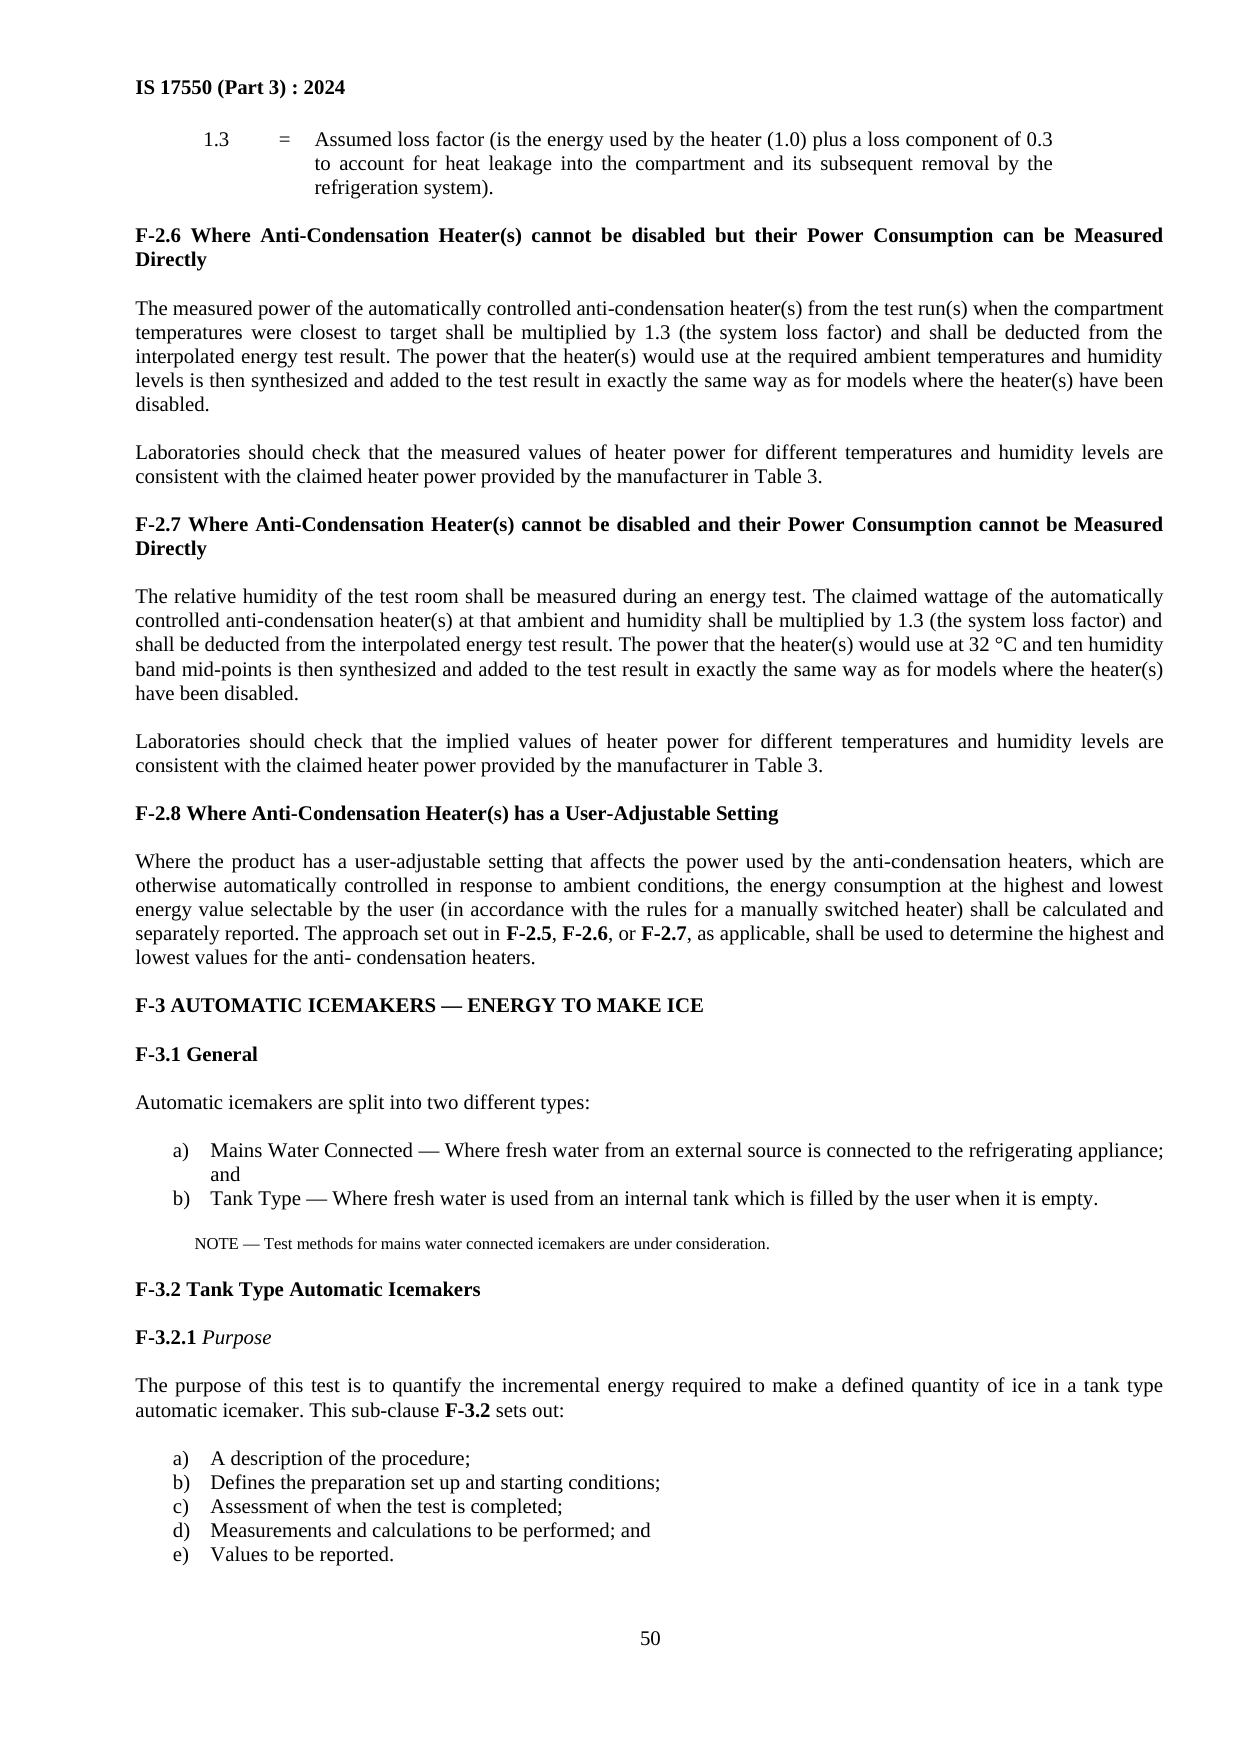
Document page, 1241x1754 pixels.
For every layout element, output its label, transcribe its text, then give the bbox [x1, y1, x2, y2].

text The purpose of this test is to quantify the incremental energy required to make a defined quantity of ice in a tank type automatic icemaker. This sub-clause F-3.2 sets out: [135, 1373, 1165, 1422]
text F-3.2.1 Purpose [135, 1325, 1165, 1349]
table_cell Assumed loss factor (is the energy used by the heater (1.0) plus a loss component of 0.3 to account for heat leakage into the compartment and its subsequent removal by the refrigeration system). [303, 127, 1065, 199]
list Measurements and calculations to be performed; and [173, 1518, 1165, 1542]
text Laboratories should check that the implied values of heater power for different temperatures and humidity levels are consistent with the claimed heater power provided by the manufacturer in Table 3. [135, 729, 1165, 777]
text F-3.1 General [135, 1041, 1165, 1066]
text F-3.2 Tank Type Automatic Icemakers [135, 1277, 1165, 1301]
text The measured power of the automatically controlled anti-condensation heater(s) from the test run(s) when the compartment temperatures were closest to target shall be multiplied by 1.3 (the system loss factor) and shall be deducted from the interpolated energy test result. The power that the heater(s) would use at the required ambient temperatures and humidity levels is then synthesized and added to the test result in exactly the same way as for models where the heater(s) have been disabled. [135, 296, 1165, 416]
text Laboratories should check that the measured values of heater power for different temperatures and humidity levels are consistent with the claimed heater power provided by the manufacturer in Table 3. [135, 440, 1165, 488]
list Values to be reported. [173, 1542, 1165, 1566]
list A description of the procedure; [173, 1446, 1165, 1470]
text F-2.7 Where Anti-Condensation Heater(s) cannot be disabled and their Power Consumption cannot be Measured Directly [135, 512, 1165, 560]
text The relative humidity of the test room shall be measured during an energy test. The claimed wattage of the automatically controlled anti-condensation heater(s) at that ambient and humidity shall be multiplied by 1.3 (the system loss factor) and shall be deducted from the interpolated energy test result. The power that the heater(s) would use at 32 °C and ten humidity band mid-points is then synthesized and added to the test result in exactly the same way as for models where the heater(s) have been disabled. [135, 584, 1165, 704]
table_cell 1.3 [165, 127, 267, 199]
text Automatic icemakers are split into two different types: [135, 1089, 1165, 1114]
list Tank Type — Where fresh water is used from an internal tank which is filled by the user when it is empty. [173, 1186, 1165, 1210]
list Assessment of when the test is completed; [173, 1494, 1165, 1518]
list Defines the preparation set up and starting conditions; [173, 1470, 1165, 1494]
list Mains Water Connected — Where fresh water from an external source is connected to the refrigerating appliance; and [173, 1138, 1165, 1186]
text F-2.8 Where Anti-Condensation Heater(s) has a User-Adjustable Setting [135, 801, 1165, 825]
text F-3 AUTOMATIC ICEMAKERS — ENERGY TO MAKE ICE [135, 993, 1165, 1017]
table_cell = [268, 127, 303, 199]
text NOTE — Test methods for mains water connected icemakers are under consideration. [194, 1234, 1165, 1253]
text F-2.6 Where Anti-Condensation Heater(s) cannot be disabled but their Power Consumption can be Measured Directly [135, 223, 1165, 271]
text Where the product has a user-adjustable setting that affects the power used by the anti-condensation heaters, which are otherwise automatically controlled in response to ambient conditions, the energy consumption at the highest and lowest energy value selectable by the user (in accordance with the rules for a manually switched heater) shall be calculated and separately reported. The approach set out in F-2.5, F-2.6, or F-2.7, as applicable, shall be used to determine the highest and lowest values for the anti- condensation heaters. [135, 849, 1165, 969]
